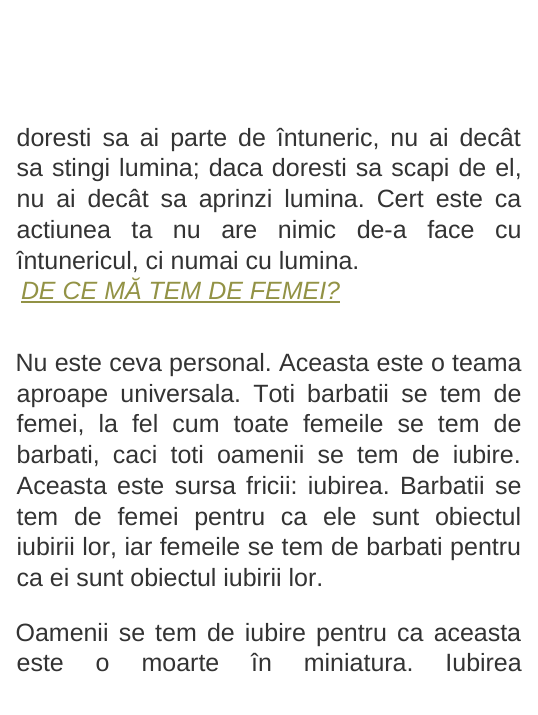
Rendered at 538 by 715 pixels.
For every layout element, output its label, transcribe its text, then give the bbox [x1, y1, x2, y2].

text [15, 617, 522, 677]
text Nu este ceva personal. Aceasta este o teama aproape universala. Toti barbatii se tem de femei, la fel cum toate femeile se tem de barbati, caci toti oamenii se tem de iubire. Aceasta este sursa fricii: iubirea. Barbatii se tem de femei pentru ca ele sunt obiectul iubirii lor, iar femeile se tem de barbati pentru ca ei sunt obiectul iubirii lor. [15, 348, 522, 592]
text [15, 123, 522, 274]
text DE CE MĂ TEM DE FEMEI? [21, 276, 526, 305]
